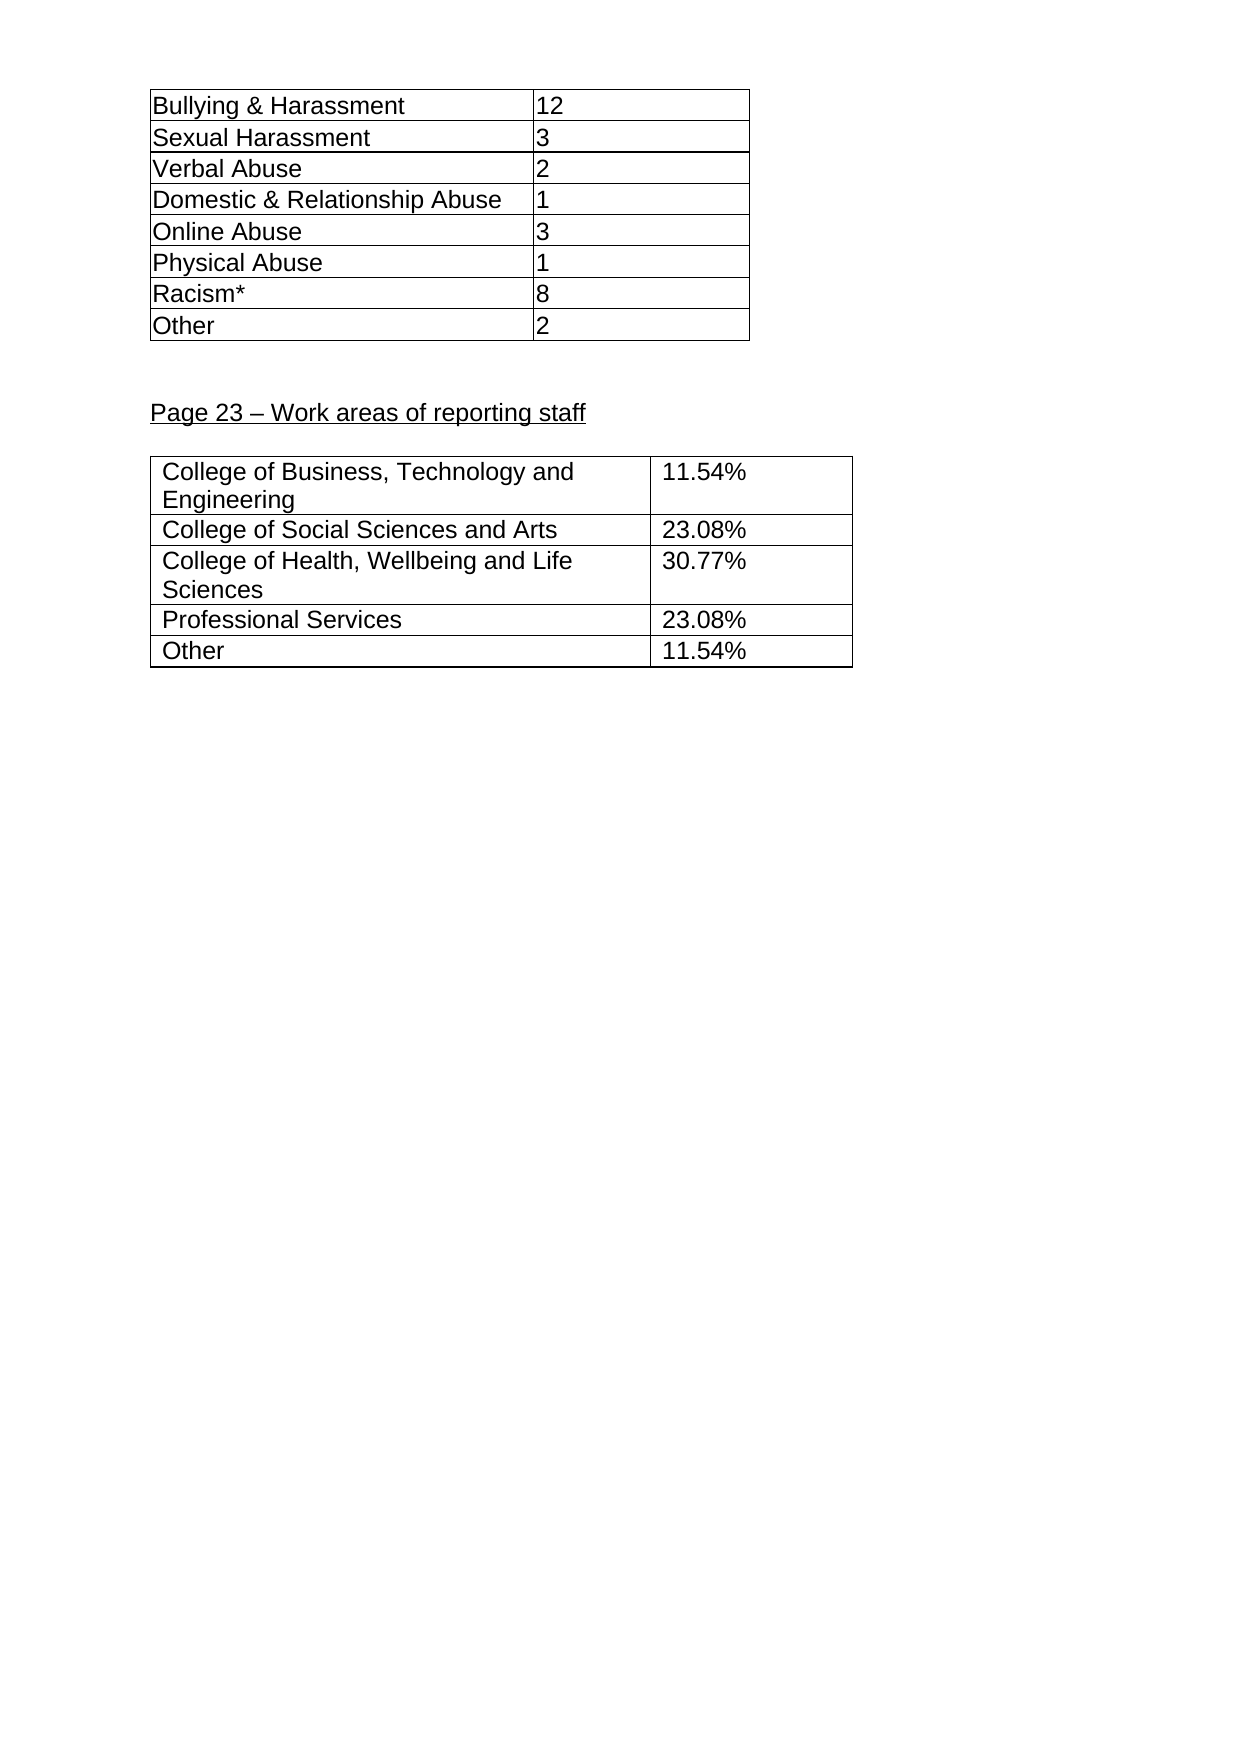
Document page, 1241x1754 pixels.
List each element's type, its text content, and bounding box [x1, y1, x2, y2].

subtitle Page 23 – Work areas of reporting staff [150, 398, 1090, 427]
table_cell Domestic & Relationship Abuse [151, 184, 533, 214]
table_cell Professional Services [151, 605, 650, 635]
table_cell College of Health, Wellbeing and Life Sciences [151, 546, 650, 604]
table_cell Online Abuse [151, 215, 533, 245]
table_header 11.54% [651, 457, 852, 514]
table_cell 8 [534, 278, 749, 308]
table_cell 30.77% [651, 546, 852, 604]
table_cell Other [151, 309, 533, 339]
table_cell 2 [534, 153, 749, 183]
table_cell Verbal Abuse [151, 153, 533, 183]
table_cell 23.08% [651, 515, 852, 545]
table_cell 3 [534, 215, 749, 245]
table_header College of Business, Technology and Engineering [151, 457, 650, 514]
table_cell 1 [534, 184, 749, 214]
table_cell Bullying & Harassment [151, 90, 533, 120]
table_cell 11.54% [651, 636, 852, 666]
table_cell 12 [534, 90, 749, 120]
table_cell Other [151, 636, 650, 666]
table_cell Physical Abuse [151, 246, 533, 277]
table_cell College of Social Sciences and Arts [151, 515, 650, 545]
table_cell 23.08% [651, 605, 852, 635]
table_cell 2 [534, 309, 749, 339]
table_cell Sexual Harassment [151, 121, 533, 151]
table_cell Racism* [151, 278, 533, 308]
table_cell 1 [534, 246, 749, 277]
table_cell 3 [534, 121, 749, 151]
